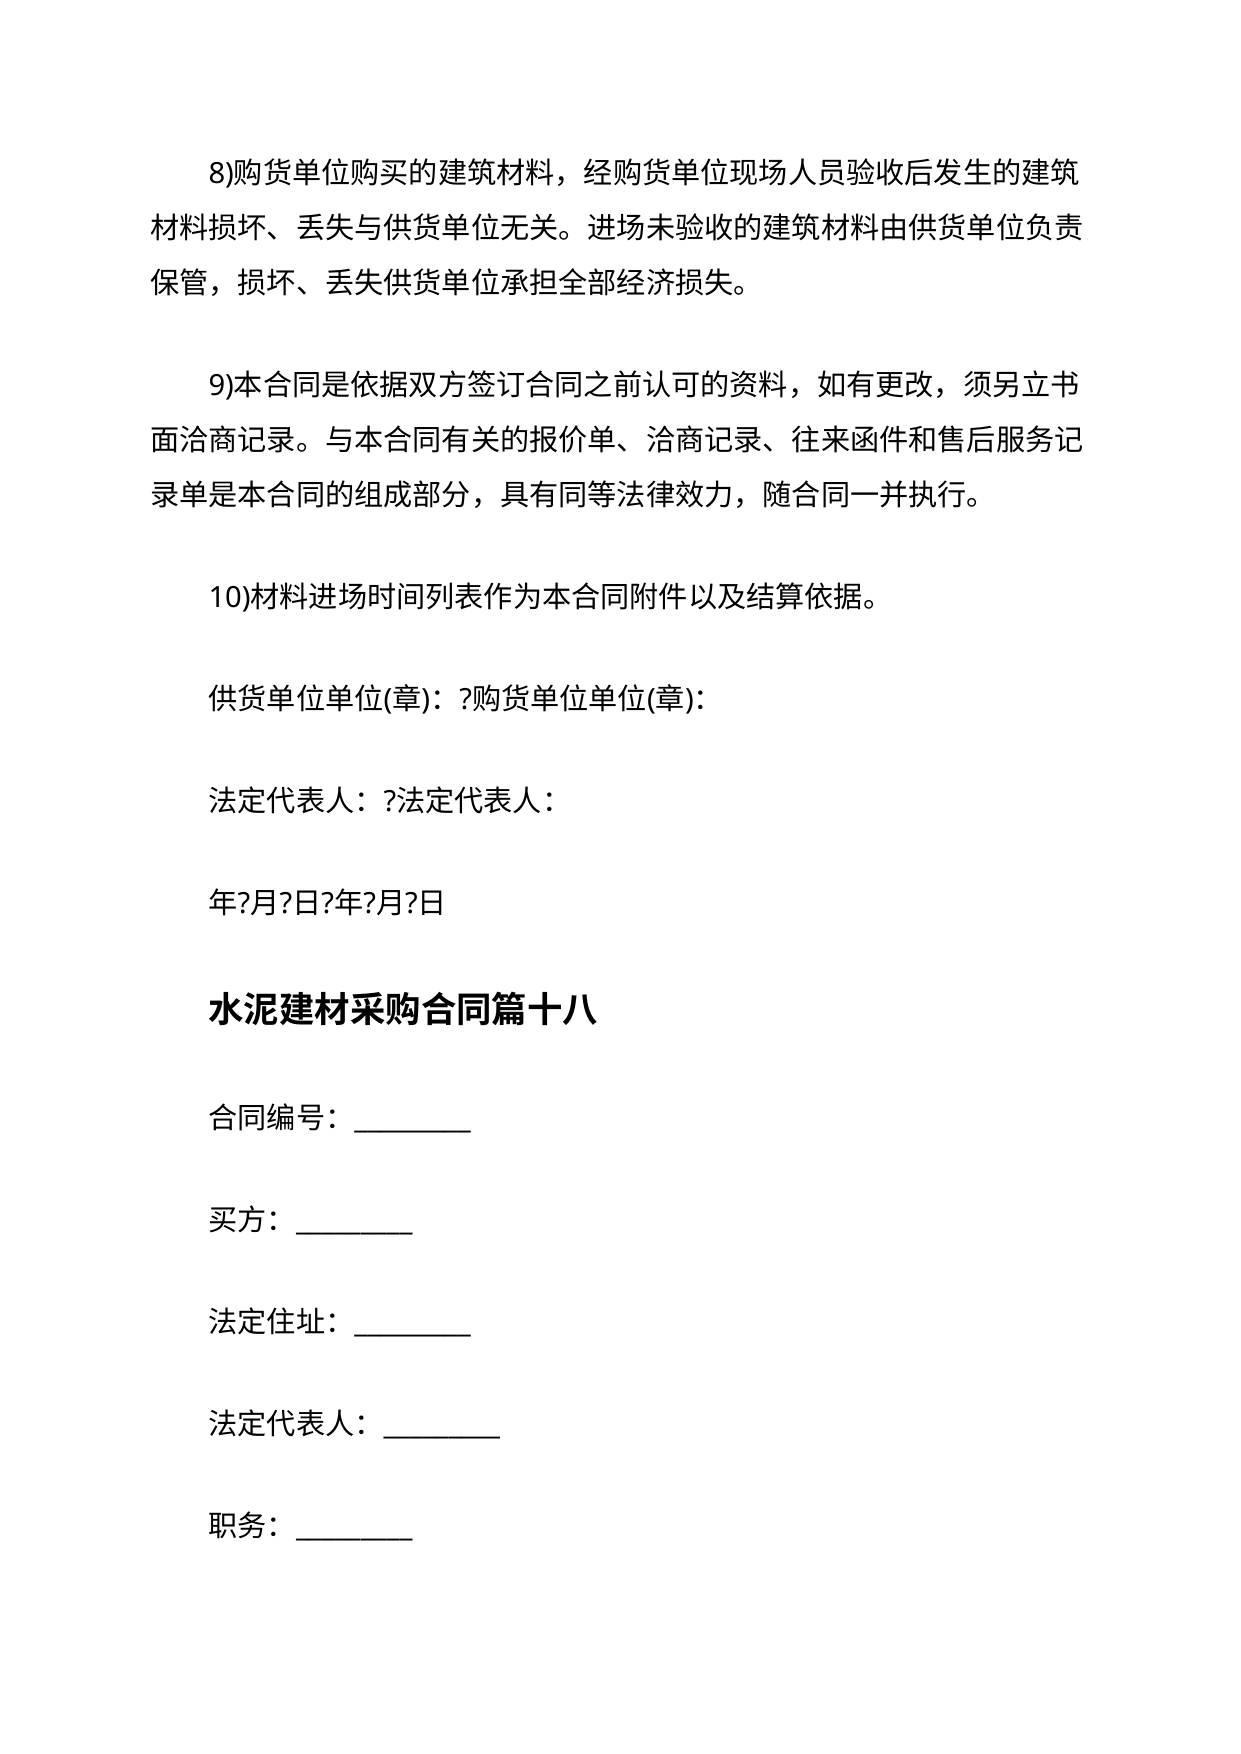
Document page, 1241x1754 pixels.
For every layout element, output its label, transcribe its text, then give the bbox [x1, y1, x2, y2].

text 法定代表人：?法定代表人： [150, 777, 1090, 820]
text 职务：_________ [150, 1503, 1090, 1545]
text 买方：_________ [150, 1197, 1090, 1239]
text 供货单位单位(章)：?购货单位单位(章)： [150, 675, 1090, 718]
text 9)本合同是依据双方签订合同之前认可的资料，如有更改，须另立书面洽商记录。与本合同有关的报价单、洽商记录、往来函件和售后服务记录单是本合同的组成部分，具有同等法律效力，随合同一并执行。 [150, 362, 1090, 514]
text 法定代表人：_________ [150, 1401, 1090, 1443]
text 8)购货单位购买的建筑材料，经购货单位现场人员验收后发生的建筑材料损坏、丢失与供货单位无关。进场未验收的建筑材料由供货单位负责保管，损坏、丢失供货单位承担全部经济损失。 [150, 150, 1090, 302]
text 10)材料进场时间列表作为本合同附件以及结算依据。 [150, 573, 1090, 616]
text 法定住址：_________ [150, 1299, 1090, 1341]
text 水泥建材采购合同篇十八 [150, 981, 1090, 1032]
text 年?月?日?年?月?日 [150, 879, 1090, 922]
text 合同编号：_________ [150, 1095, 1090, 1137]
